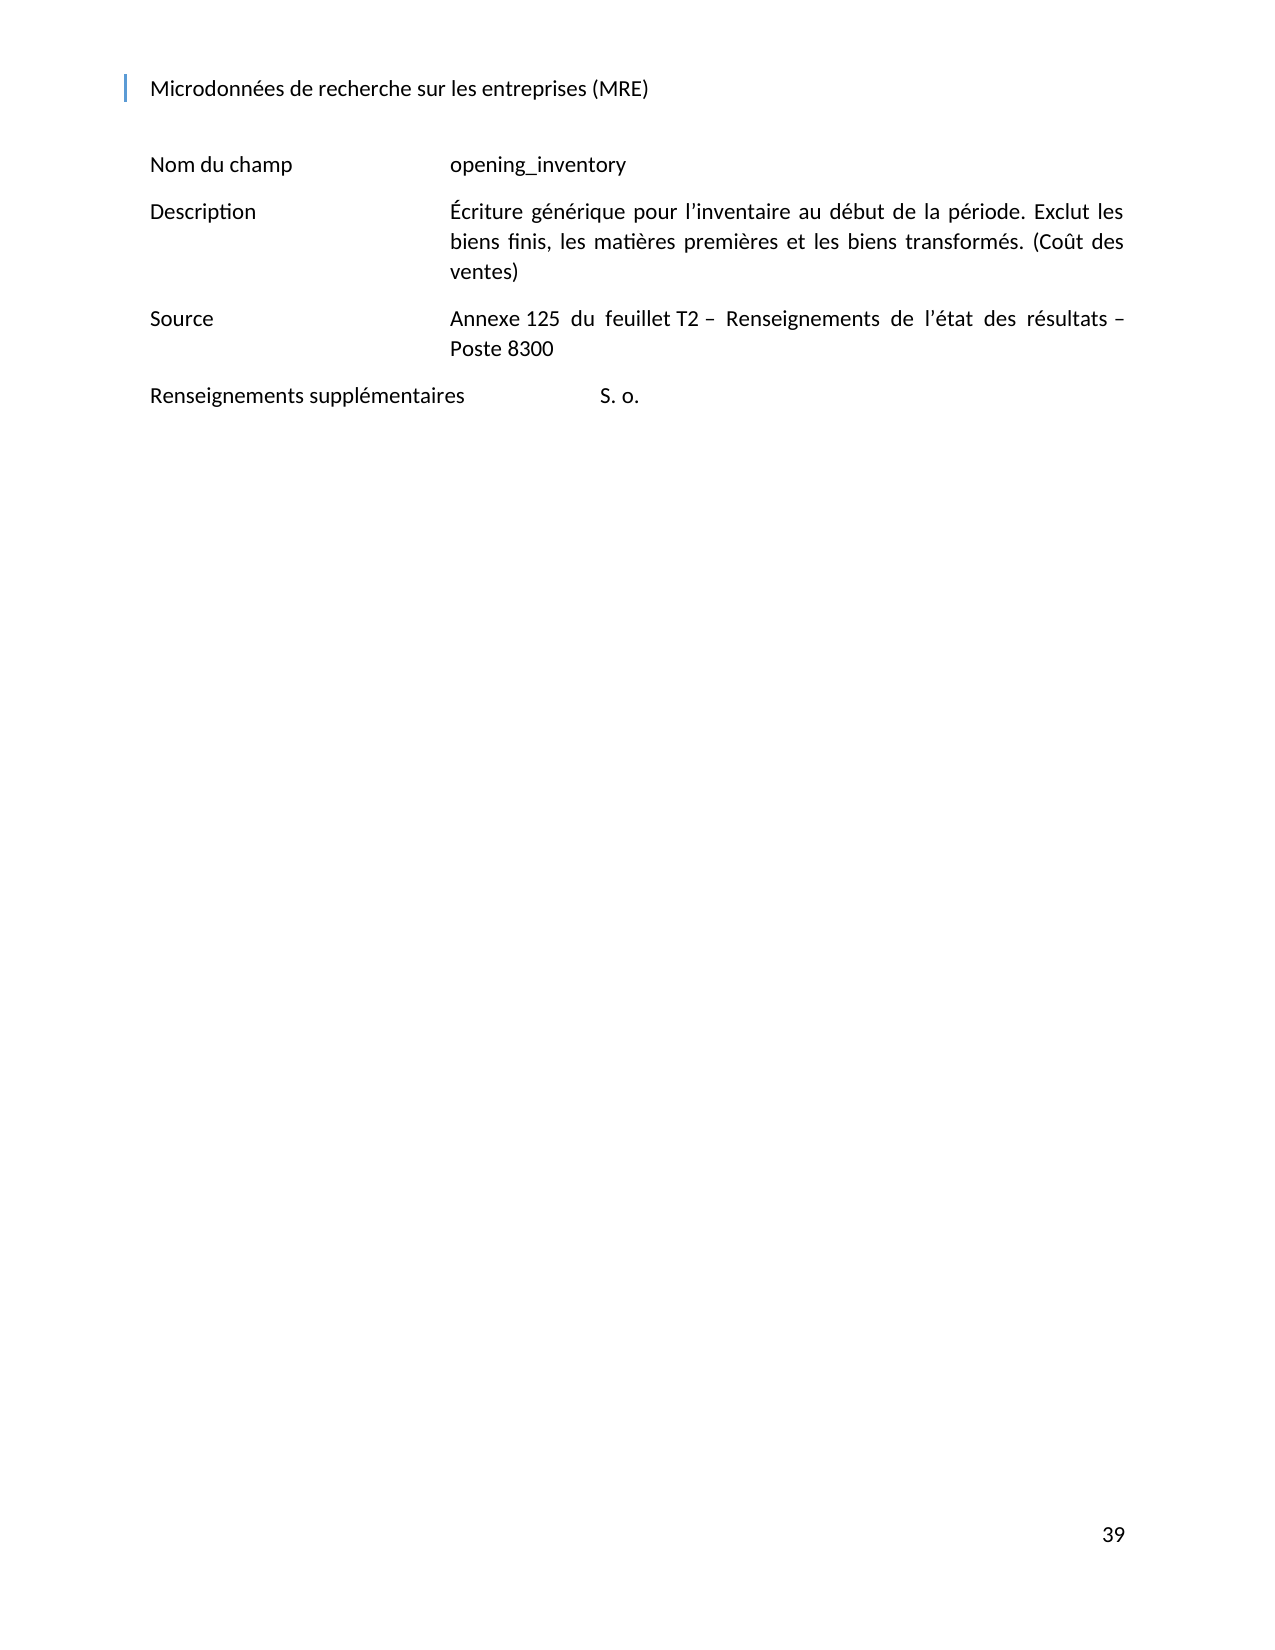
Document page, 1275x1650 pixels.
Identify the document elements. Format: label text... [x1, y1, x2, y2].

text Description Écriture générique pour l’inventaire au début de la période. Exclut les biens finis, les matières premières et les biens transformés. (Coût des ventes) [150, 197, 1125, 285]
text Renseignements supplémentaires S. o. [150, 381, 1125, 409]
text Source Annexe 125 du feuillet T2 – Renseignements de l’état des résultats – Poste 8300 [150, 304, 1125, 362]
text Nom du champ opening_inventory [150, 150, 1125, 178]
